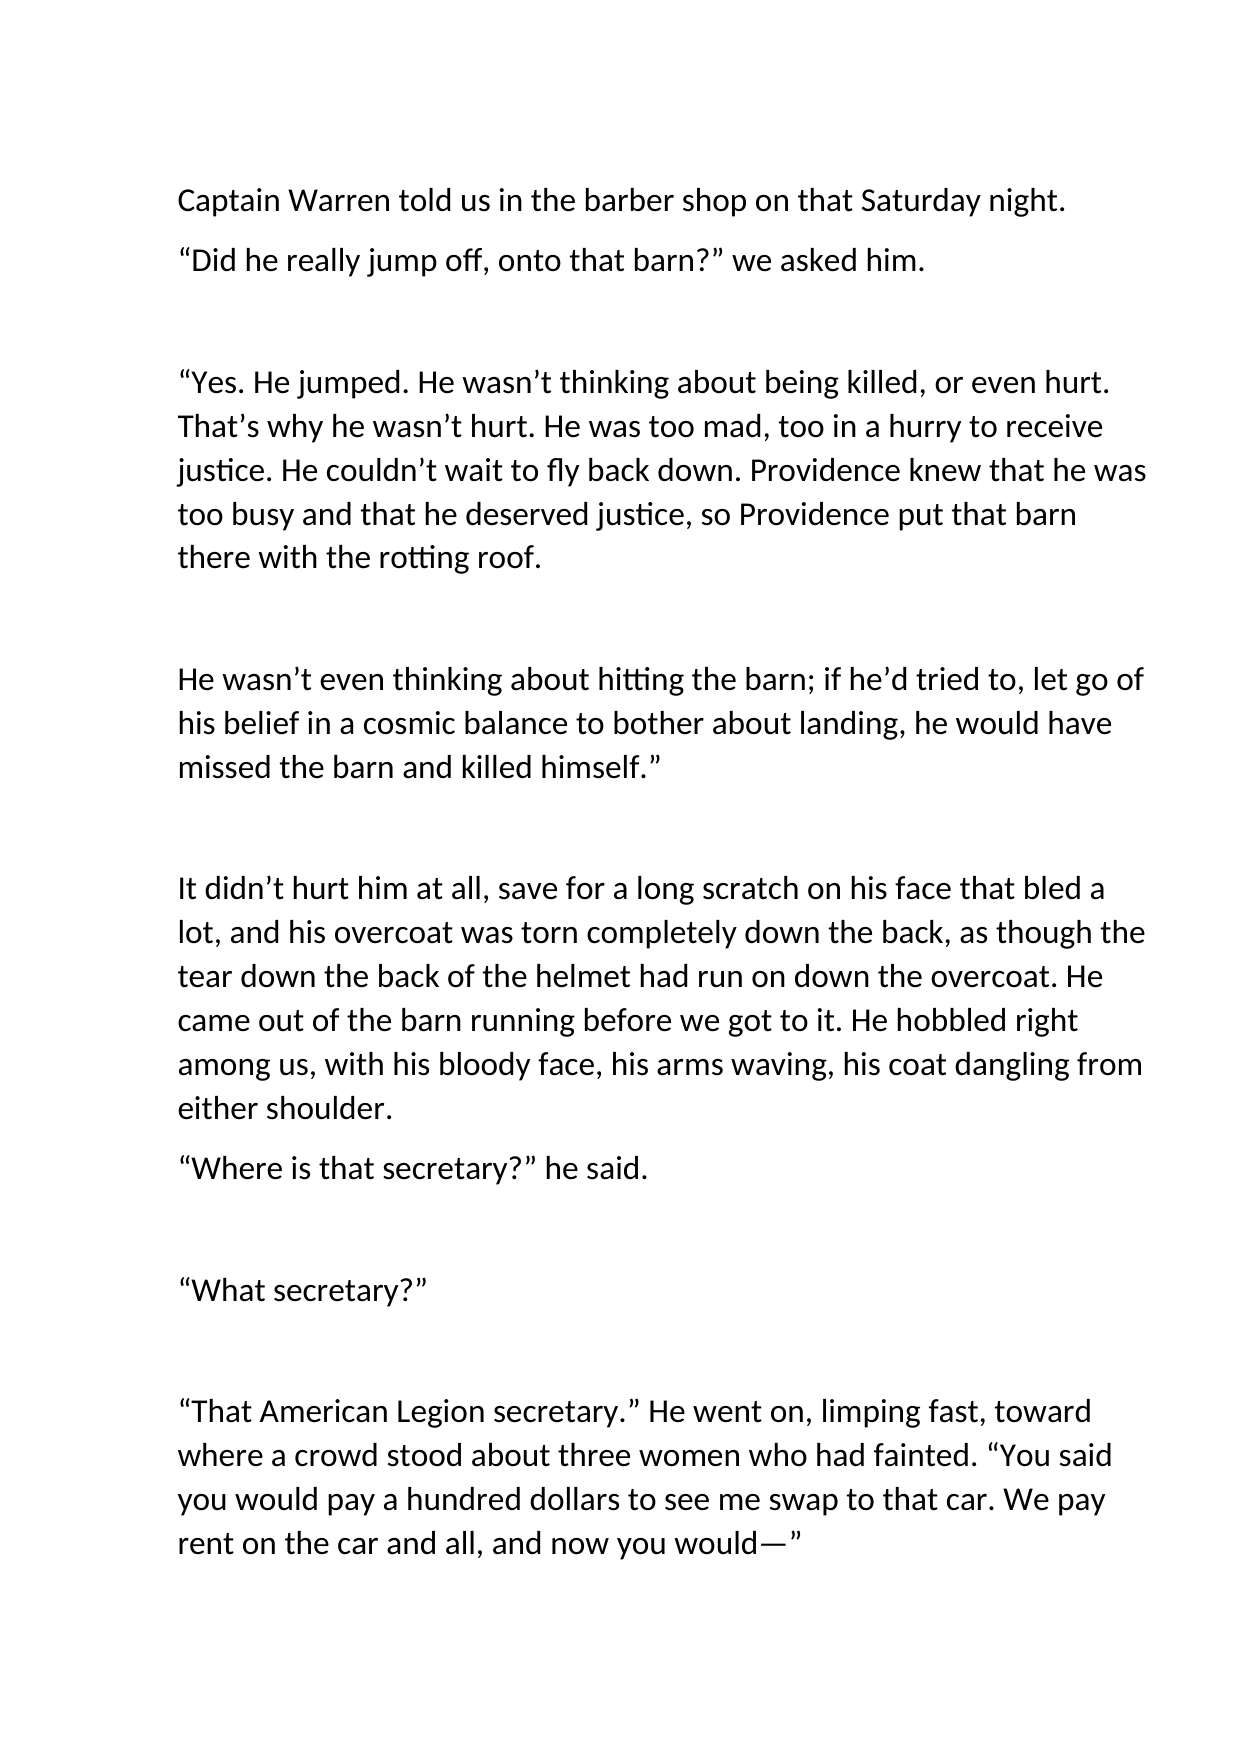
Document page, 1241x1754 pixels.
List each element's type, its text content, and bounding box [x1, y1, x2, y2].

text “Where is that secretary?” he said. [177, 1147, 1152, 1188]
text “What secretary?” [177, 1268, 1152, 1309]
text He wasn’t even thinking about hitting the barn; if he’d tried to, let go of his belief in a cosmic balance to bother about landing, he would have missed the barn and killed himself.” [177, 658, 1152, 786]
text Captain Warren told us in the barber shop on that Saturday night. [177, 179, 1152, 219]
text “Did he really jump off, onto that barn?” we asked him. [177, 239, 1152, 280]
text “Yes. He jumped. He wasn’t thinking about being killed, or even hurt. That’s why he wasn’t hurt. He was too mad, too in a hurry to receive justice. He couldn’t wait to fly back down. Providence knew that he was too busy and that he deserved justice, so Providence put that barn there with the rotting roof. [177, 361, 1152, 577]
text “That American Legion secretary.” He went on, limping fast, toward where a crowd stood about three women who had fainted. “You said you would pay a hundred dollars to see me swap to that car. We pay rent on the car and all, and now you would—” [177, 1390, 1152, 1562]
text It didn’t hurt him at all, save for a long scratch on his face that bled a lot, and his overcoat was torn completely down the back, as though the tear down the back of the helmet had run on down the overcoat. He came out of the barn running before we got to it. He hobbled right among us, with his bloody face, his arms waving, his coat dangling from either shoulder. [177, 867, 1152, 1127]
